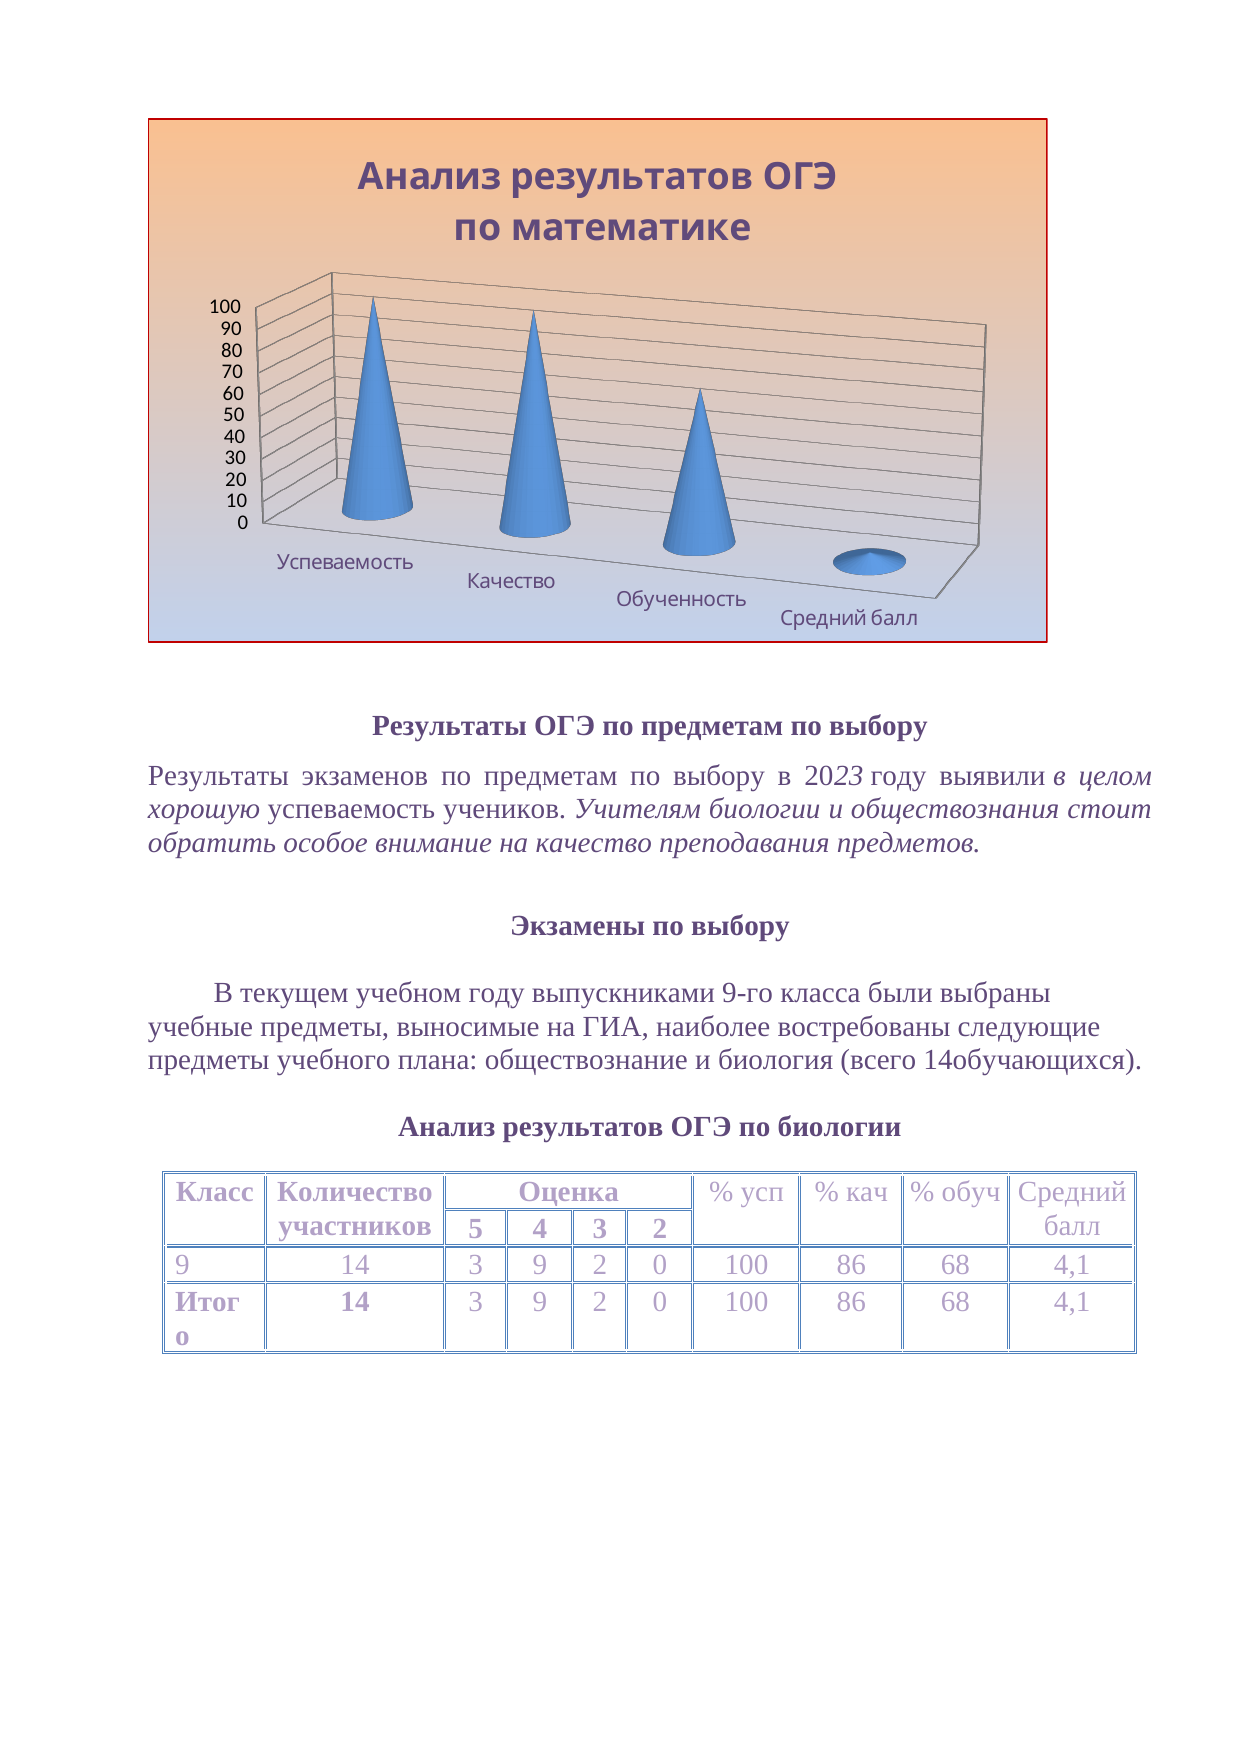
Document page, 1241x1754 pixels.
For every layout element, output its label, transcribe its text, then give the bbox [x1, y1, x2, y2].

text Результаты ОГЭ по предметам по выбору [148, 708, 1152, 742]
table_cell 9 [164, 1244, 266, 1281]
table_header % обуч [902, 1174, 1008, 1244]
table_header Количество участников [266, 1174, 444, 1244]
table_header % усп [693, 1172, 800, 1244]
table_cell 9 [507, 1284, 572, 1351]
text Экзамены по выбору [148, 908, 1152, 942]
table_cell 100 [694, 1248, 798, 1281]
table_cell 4,1 [1008, 1281, 1136, 1351]
table_header % кач [800, 1174, 902, 1244]
table_cell 3 [446, 1248, 505, 1281]
table_cell 3 [574, 1211, 625, 1244]
table_header Класс [164, 1172, 266, 1244]
table_cell 9 [508, 1248, 571, 1281]
text В текущем учебном году выпускниками 9-го класса были выбраны учебные предметы, выносимые на ГИА, наиболее востребованы следующие предметы учебного плана: обществознание и биология (всего 14обучающихся). [148, 975, 1152, 1076]
table_cell 100 [693, 1281, 800, 1351]
table_cell 0 [627, 1281, 693, 1351]
table_cell 86 [800, 1284, 902, 1351]
table_cell 68 [902, 1284, 1008, 1351]
table_cell 0 [628, 1248, 691, 1281]
table_cell 2 [573, 1281, 627, 1351]
table_cell 14 [267, 1248, 443, 1281]
table_cell 2 [628, 1211, 691, 1244]
text Результаты экзаменов по предметам по выбору в 2023 году выявили в целом хорошую успеваемость учеников. Учителям биологии и обществознания стоит обратить особое внимание на качество преподавания предметов. [148, 758, 1152, 859]
table_cell 68 [904, 1248, 1007, 1281]
table_cell 4 [508, 1211, 571, 1244]
table_cell 86 [801, 1248, 901, 1281]
table_cell Итого [164, 1281, 266, 1351]
table_header Оценка [444, 1172, 693, 1208]
table_cell 3 [444, 1281, 507, 1351]
table_cell 14 [266, 1284, 444, 1351]
table_cell 4,1 [1008, 1244, 1136, 1281]
table_cell 2 [574, 1248, 625, 1281]
text Анализ результатов ОГЭ по биологии [148, 1109, 1152, 1171]
table_header Средний балл [1008, 1174, 1134, 1244]
table_cell 5 [446, 1211, 505, 1244]
